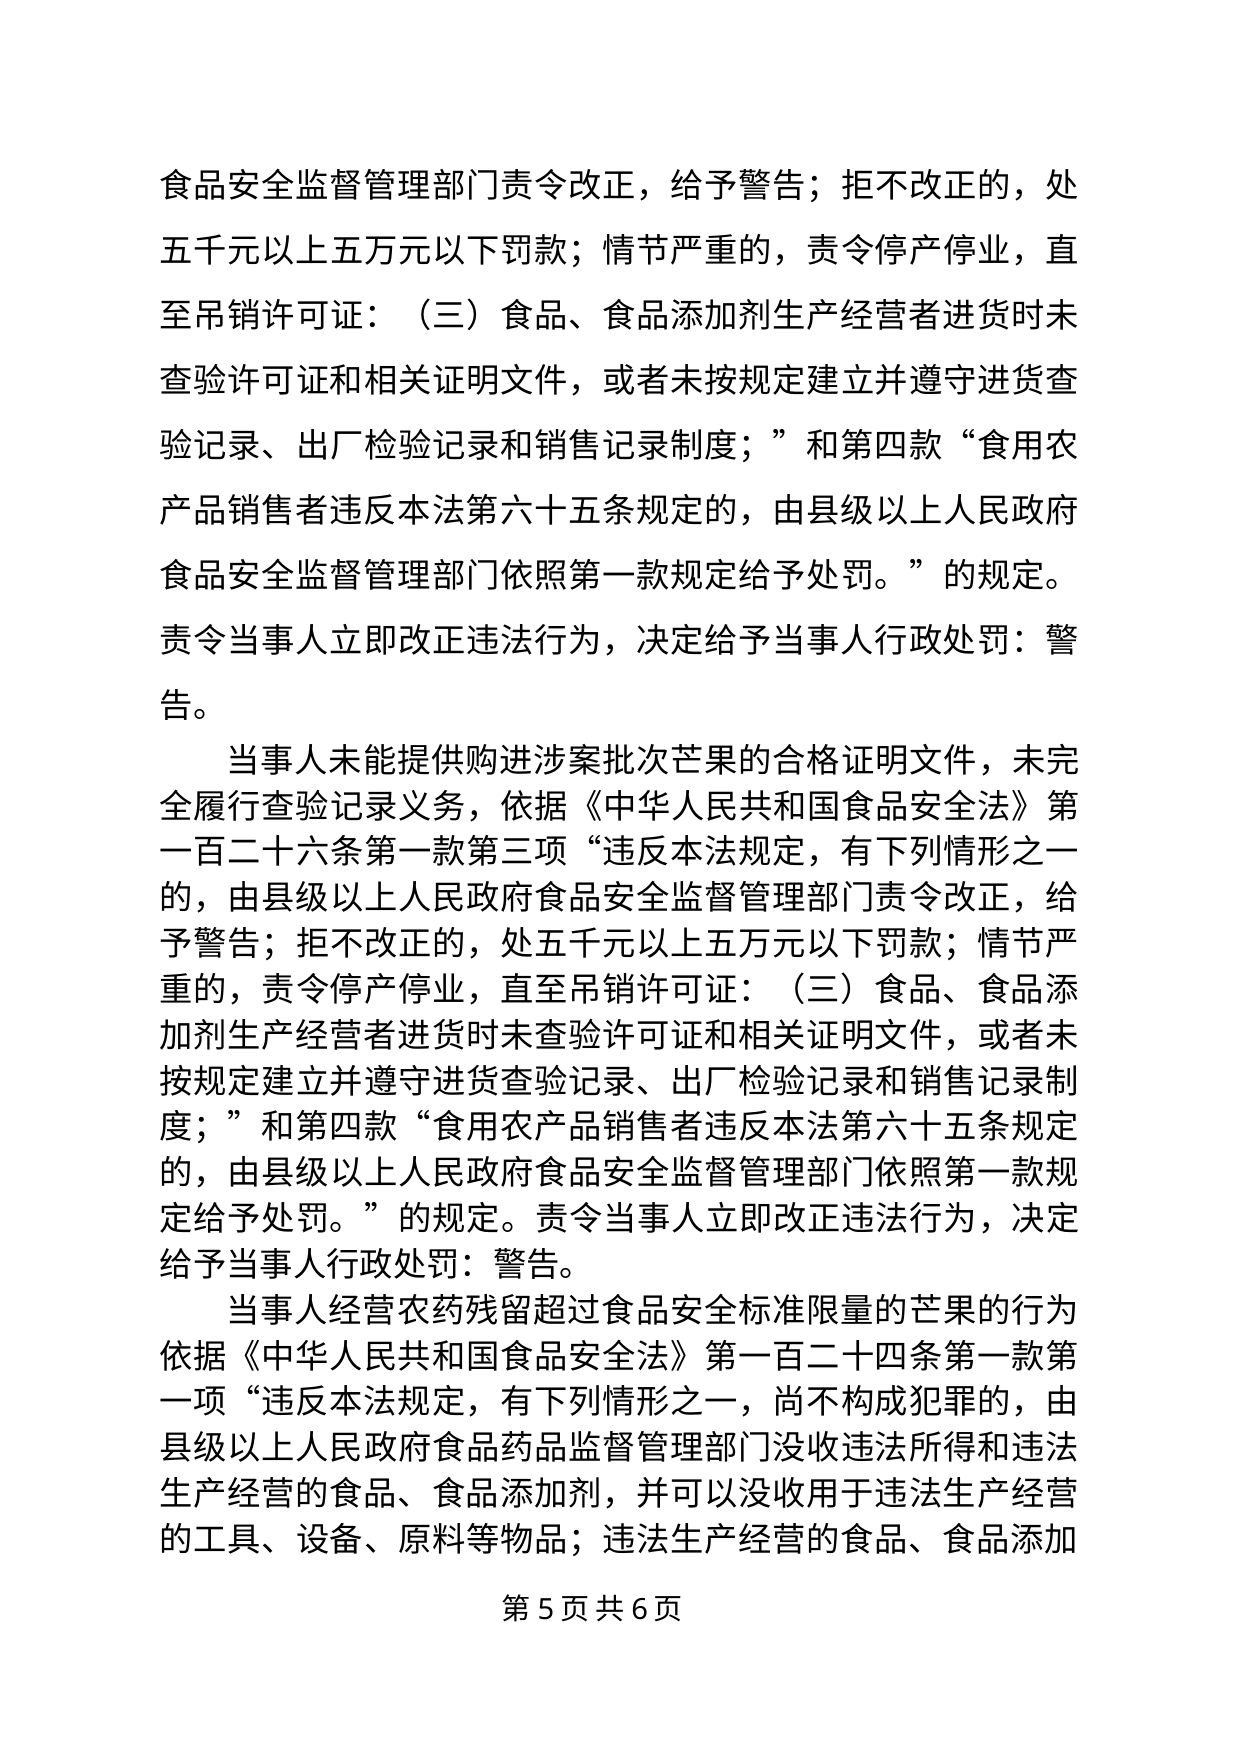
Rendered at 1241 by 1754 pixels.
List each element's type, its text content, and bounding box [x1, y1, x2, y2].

text 当事人未能提供购进涉案批次芒果的合格证明文件，未完全履行查验记录义务，依据《中华人民共和国食品安全法》第一百二十六条第一款第三项“违反本法规定，有下列情形之一的，由县级以上人民政府食品安全监督管理部门责令改正，给予警告；拒不改正的，处五千元以上五万元以下罚款；情节严重的，责令停产停业，直至吊销许可证：（三）食品、食品添加剂生产经营者进货时未查验许可证和相关证明文件，或者未按规定建立并遵守进货查验记录、出厂检验记录和销售记录制度；”和第四款“食用农产品销售者违反本法第六十五条规定的，由县级以上人民政府食品安全监督管理部门依照第一款规定给予处罚。”的规定。责令当事人立即改正违法行为，决定给予当事人行政处罚：警告。 [159, 736, 1081, 1286]
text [159, 151, 1081, 736]
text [159, 1286, 1081, 1561]
